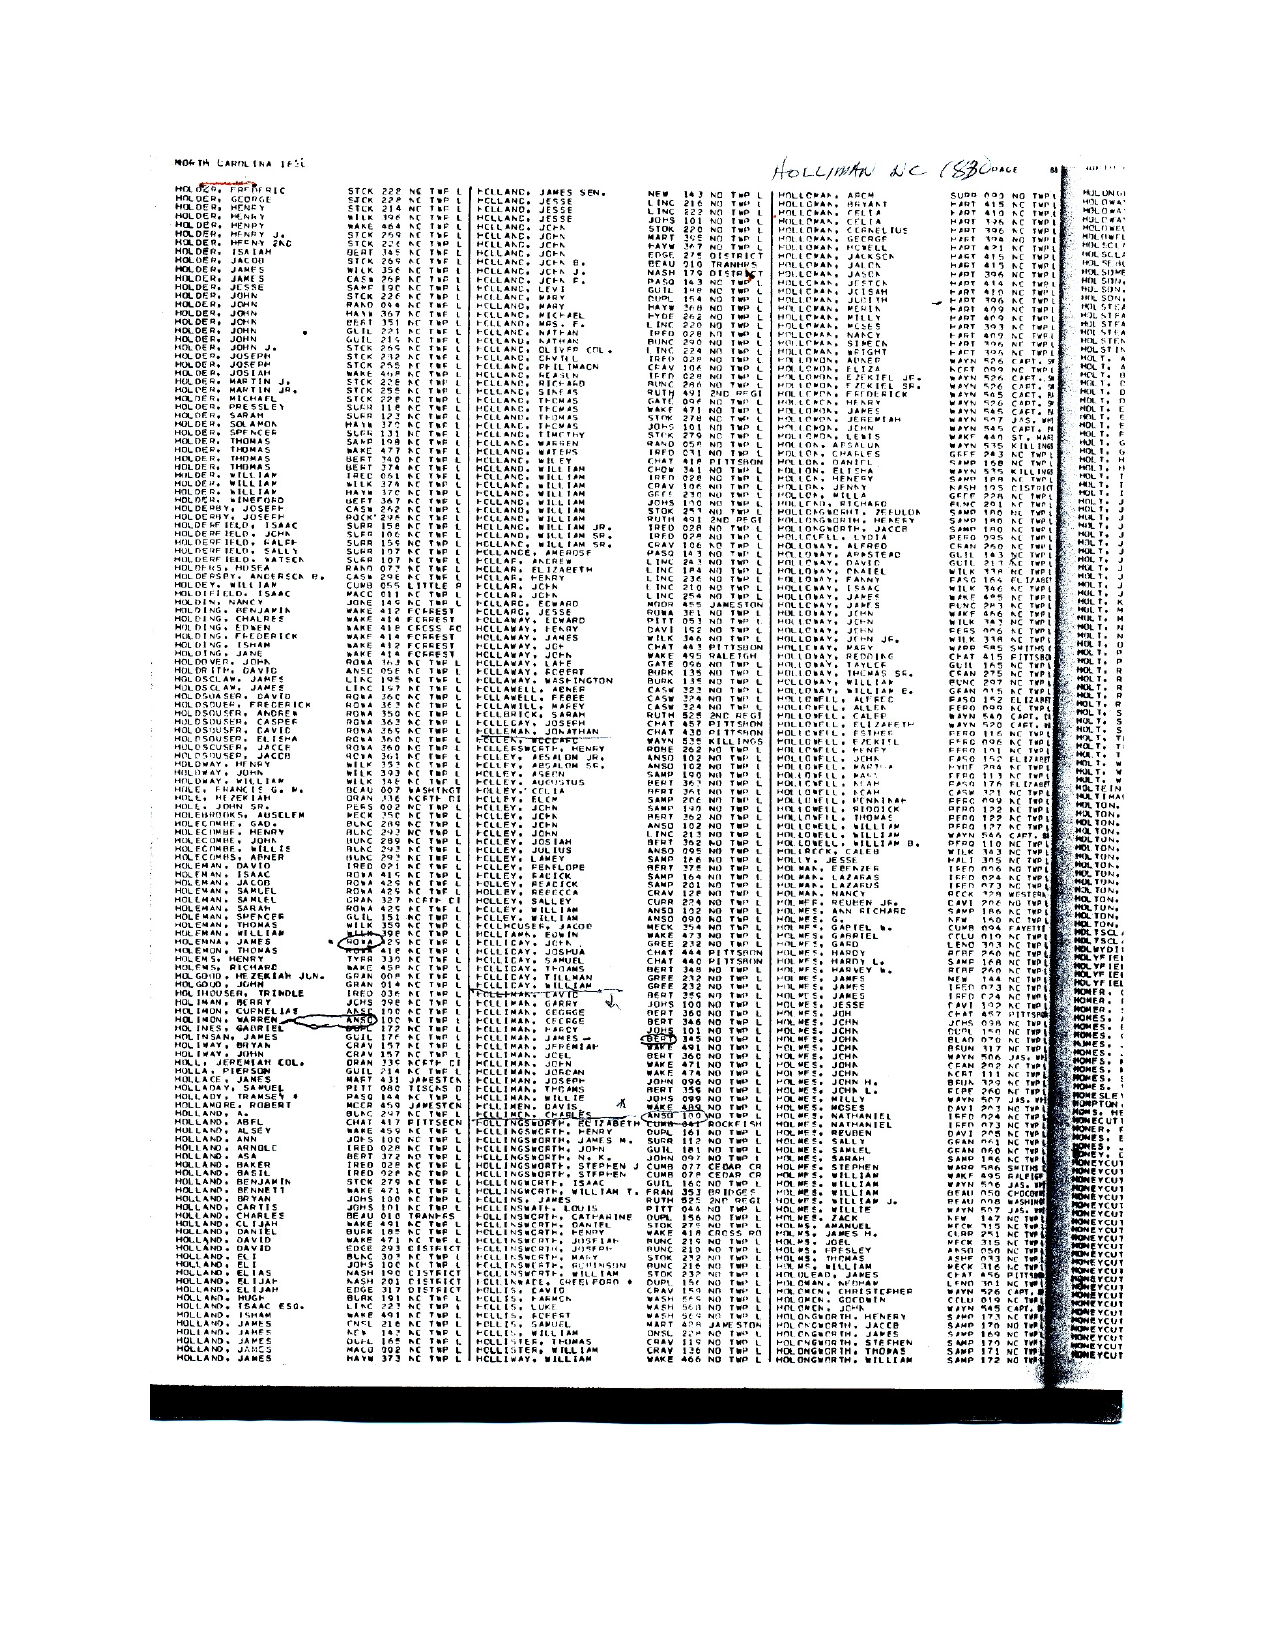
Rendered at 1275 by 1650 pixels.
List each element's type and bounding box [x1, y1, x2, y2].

picture [150, 150, 1125, 1425]
